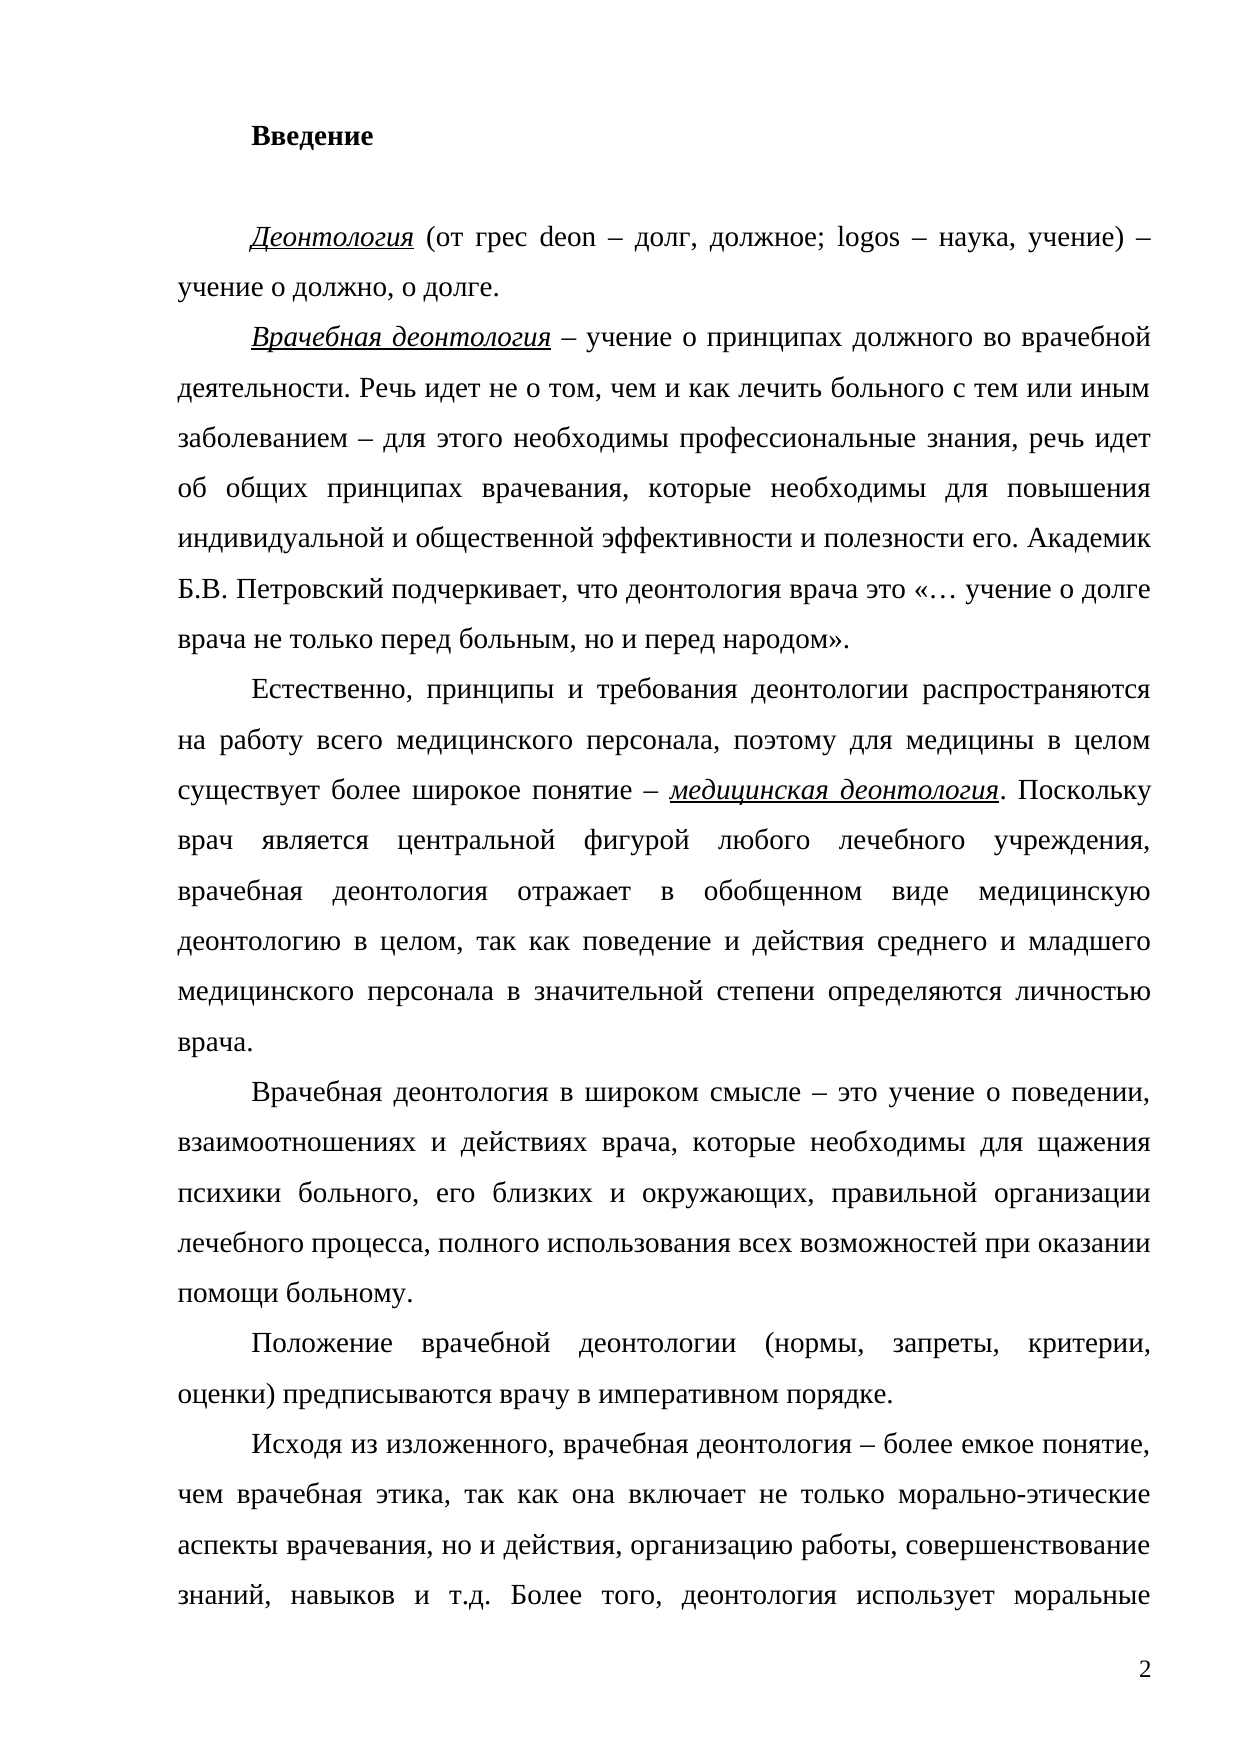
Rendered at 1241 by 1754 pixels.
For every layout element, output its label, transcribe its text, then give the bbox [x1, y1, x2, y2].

text Положение врачебной деонтологии (нормы, запреты, критерии, оценки) предписываются врачу в императивном порядке. [177, 1326, 1152, 1409]
text Деонтология (от грес deon – долг, должное; logos – наука, учение) – учение о должно, о долге. [177, 219, 1152, 303]
text Врачебная деонтология в широком смысле – это учение о поведении, взаимоотношениях и действиях врача, которые необходимы для щажения психики больного, его близких и окружающих, правильной организации лечебного процесса, полного использования всех возможностей при оказании помощи больному. [177, 1074, 1152, 1309]
text Естественно, принципы и требования деонтологии распространяются на работу всего медицинского персонала, поэтому для медицины в целом существует более широкое понятие – медицинская деонтология. Поскольку врач является центральной фигурой любого лечебного учреждения, врачебная деонтология отражает в обобщенном виде медицинскую деонтологию в целом, так как поведение и действия среднего и младшего медицинского персонала в значительной степени определяются личностью врача. [177, 672, 1152, 1057]
text Введение [177, 118, 1152, 152]
text Врачебная деонтология – учение о принципах должного во врачебной деятельности. Речь идет не о том, чем и как лечить больного с тем или иным заболеванием – для этого необходимы профессиональные знания, речь идет об общих принципах врачевания, которые необходимы для повышения индивидуальной и общественной эффективности и полезности его. Академик Б.В. Петровский подчеркивает, что деонтология врача это «… учение о долге врача не только перед больным, но и перед народом». [177, 319, 1152, 655]
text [177, 1426, 1152, 1611]
